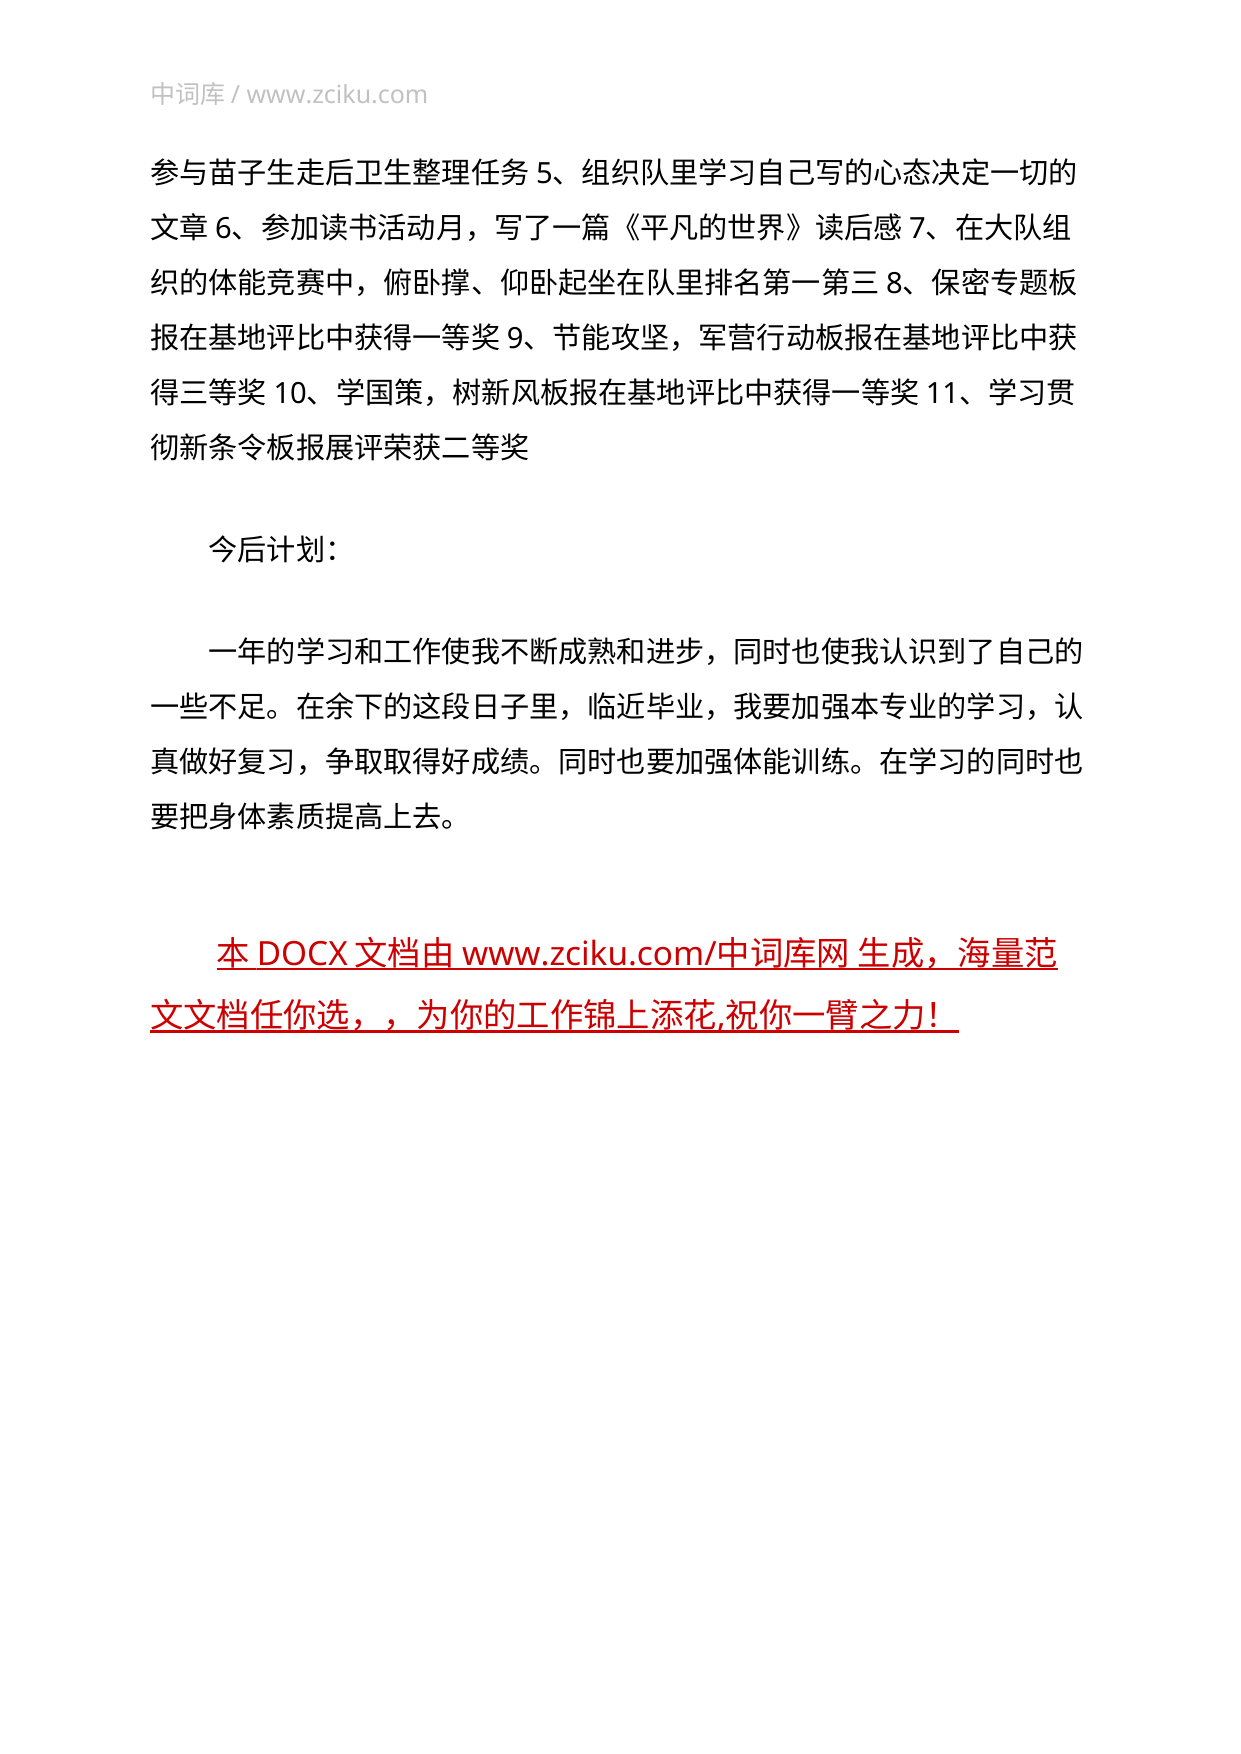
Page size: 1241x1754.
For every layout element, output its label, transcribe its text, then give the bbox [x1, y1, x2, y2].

text 本DOCX文档由 www.zciku.com/中词库网 生成，海量范文文档任你选，，为你的工作锦上添花,祝你一臂之力！ [150, 926, 1090, 1037]
text 今后计划： [150, 527, 1090, 569]
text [150, 150, 1090, 467]
text 一年的学习和工作使我不断成熟和进步，同时也使我认识到了自己的一些不足。在余下的这段日子里，临近毕业，我要加强本专业的学习，认真做好复习，争取取得好成绩。同时也要加强体能训练。在学习的同时也要把身体素质提高上去。 [150, 628, 1090, 836]
